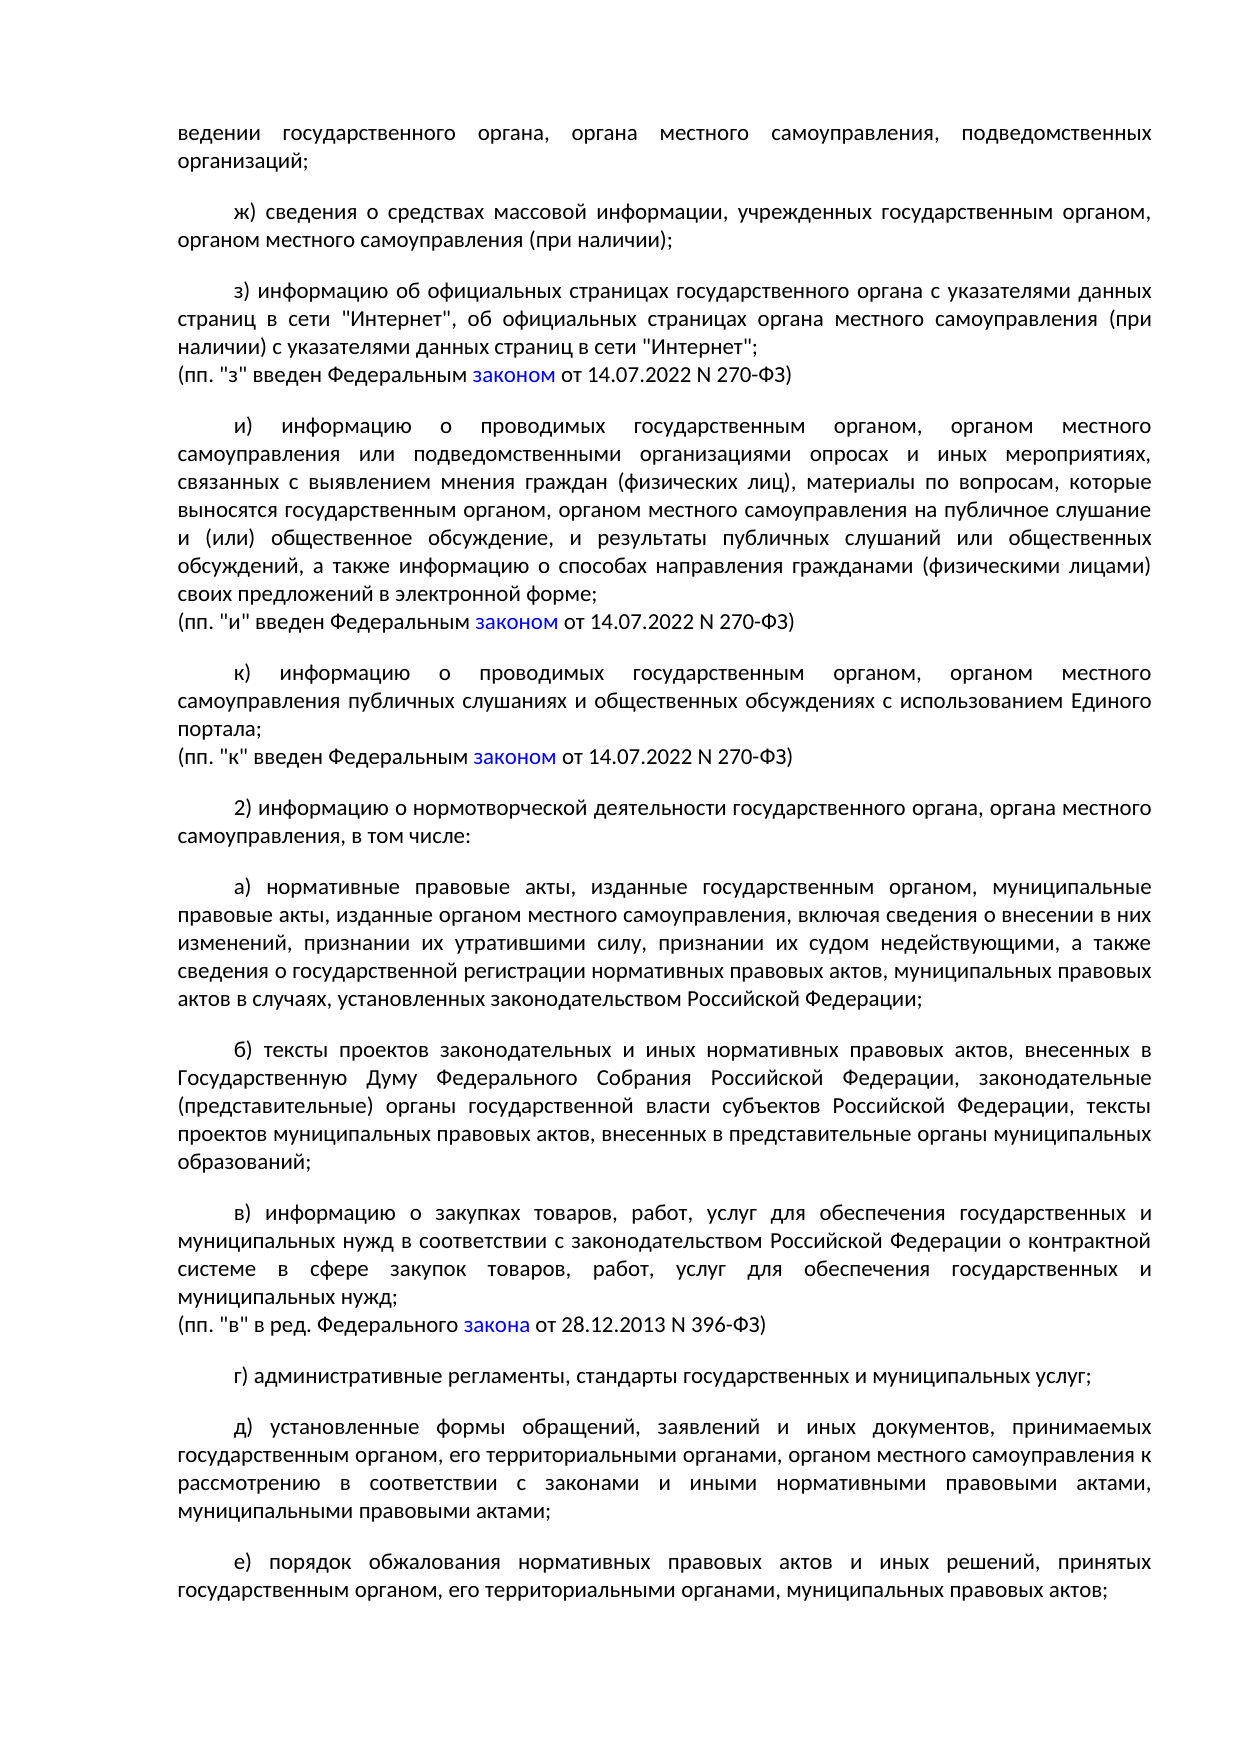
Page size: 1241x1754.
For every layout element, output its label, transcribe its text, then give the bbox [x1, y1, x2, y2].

text а) нормативные правовые акты, изданные государственным органом, муниципальные правовые акты, изданные органом местного самоуправления, включая сведения о внесении в них изменений, признании их утратившими силу, признании их судом недействующими, а также сведения о государственной регистрации нормативных правовых актов, муниципальных правовых актов в случаях, установленных законодательством Российской Федерации; [177, 872, 1152, 1012]
text ж) сведения о средствах массовой информации, учрежденных государственным органом, органом местного самоуправления (при наличии); [177, 197, 1152, 253]
text (пп. "в" в ред. Федерального закона от 28.12.2013 N 396-ФЗ) [177, 1310, 1152, 1338]
text з) информацию об официальных страницах государственного органа с указателями данных страниц в сети "Интернет", об официальных страницах органа местного самоуправления (при наличии) с указателями данных страниц в сети "Интернет"; [177, 276, 1152, 360]
text б) тексты проектов законодательных и иных нормативных правовых актов, внесенных в Государственную Думу Федерального Собрания Российской Федерации, законодательные (представительные) органы государственной власти субъектов Российской Федерации, тексты проектов муниципальных правовых актов, внесенных в представительные органы муниципальных образований; [177, 1035, 1152, 1175]
text и) информацию о проводимых государственным органом, органом местного самоуправления или подведомственными организациями опросах и иных мероприятиях, связанных с выявлением мнения граждан (физических лиц), материалы по вопросам, которые выносятся государственным органом, органом местного самоуправления на публичное слушание и (или) общественное обсуждение, и результаты публичных слушаний или общественных обсуждений, а также информацию о способах направления гражданами (физическими лицами) своих предложений в электронной форме; [177, 411, 1152, 607]
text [177, 118, 1152, 174]
text к) информацию о проводимых государственным органом, органом местного самоуправления публичных слушаниях и общественных обсуждениях с использованием Единого портала; [177, 658, 1152, 742]
text (пп. "з" введен Федеральным законом от 14.07.2022 N 270-ФЗ) [177, 360, 1152, 388]
text (пп. "и" введен Федеральным законом от 14.07.2022 N 270-ФЗ) [177, 607, 1152, 635]
text (пп. "к" введен Федеральным законом от 14.07.2022 N 270-ФЗ) [177, 742, 1152, 770]
text 2) информацию о нормотворческой деятельности государственного органа, органа местного самоуправления, в том числе: [177, 793, 1152, 849]
text д) установленные формы обращений, заявлений и иных документов, принимаемых государственным органом, его территориальными органами, органом местного самоуправления к рассмотрению в соответствии с законами и иными нормативными правовыми актами, муниципальными правовыми актами; [177, 1412, 1152, 1524]
text в) информацию о закупках товаров, работ, услуг для обеспечения государственных и муниципальных нужд в соответствии с законодательством Российской Федерации о контрактной системе в сфере закупок товаров, работ, услуг для обеспечения государственных и муниципальных нужд; [177, 1198, 1152, 1310]
text е) порядок обжалования нормативных правовых актов и иных решений, принятых государственным органом, его территориальными органами, муниципальных правовых актов; [177, 1547, 1152, 1603]
text г) административные регламенты, стандарты государственных и муниципальных услуг; [177, 1361, 1152, 1389]
